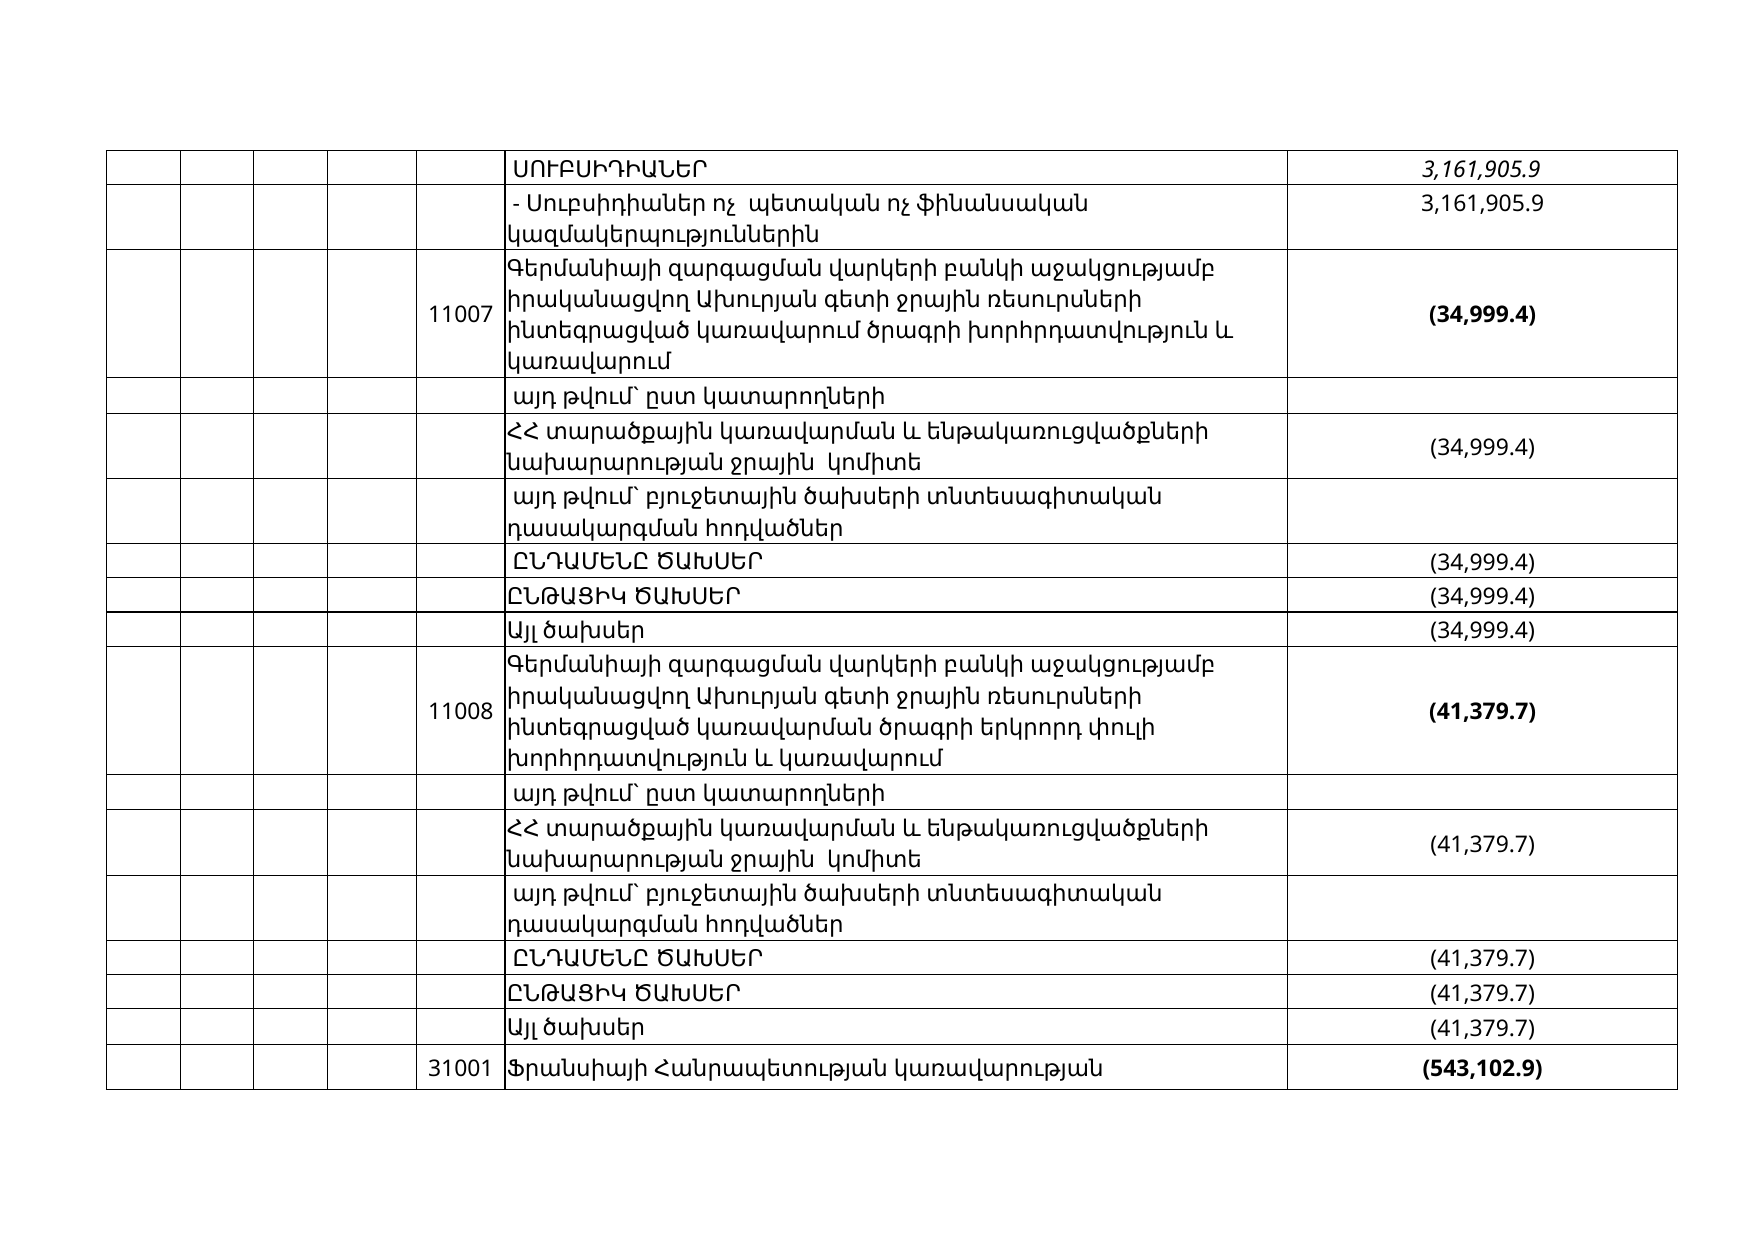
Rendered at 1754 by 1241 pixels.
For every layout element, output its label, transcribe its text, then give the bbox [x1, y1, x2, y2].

table_cell [417, 544, 504, 577]
table_cell [417, 941, 504, 974]
table_cell 31001 [417, 1045, 504, 1089]
table_cell [107, 613, 180, 646]
table_cell - Սուբսիդիաներ ոչ պետական ոչ ֆինանսական կազմակերպություններին [506, 185, 1287, 249]
table_cell [1288, 378, 1677, 412]
table_cell [417, 578, 504, 611]
table_cell [254, 876, 327, 939]
table_cell Այլ ծախսեր [506, 1009, 1287, 1044]
table_cell [417, 775, 504, 809]
table_cell [107, 479, 180, 543]
table_cell [328, 185, 416, 249]
table_cell 3,161,905.9 [1288, 185, 1677, 249]
table_cell [254, 479, 327, 543]
table_cell [181, 151, 253, 184]
table_cell [254, 151, 327, 184]
table_cell (34,999.4) [1288, 578, 1677, 611]
table_cell [107, 185, 180, 249]
table_cell [107, 544, 180, 577]
table_cell 11008 [417, 647, 504, 773]
table_cell [254, 941, 327, 974]
table_cell [107, 647, 180, 773]
table_cell [181, 544, 253, 577]
table_cell [107, 1009, 180, 1044]
table_cell [181, 578, 253, 611]
table_cell (41,379.7) [1288, 810, 1677, 874]
table_cell [328, 378, 416, 412]
table_cell [181, 810, 253, 874]
table_cell (543,102.9) [1288, 1045, 1677, 1089]
table_cell այդ թվում` ըստ կատարողների [506, 378, 1287, 412]
table_cell [417, 810, 504, 874]
table_cell [417, 151, 504, 184]
table_cell [181, 1045, 253, 1089]
table_cell ՀՀ տարածքային կառավարման և ենթակառուցվածքների նախարարության ջրային կոմիտե [506, 810, 1287, 874]
table_cell [107, 378, 180, 412]
table_cell [254, 185, 327, 249]
table_cell [417, 479, 504, 543]
table_cell [1288, 479, 1677, 543]
table_cell այդ թվում` ըստ կատարողների [506, 775, 1287, 809]
table_cell [328, 250, 416, 377]
table_cell [254, 647, 327, 773]
table_cell Գերմանիայի զարգացման վարկերի բանկի աջակցությամբ իրականացվող Ախուրյան գետի ջրային ռեսուրսների ինտեգրացված կառավարում ծրագրի խորհրդատվություն և կառավարում [506, 250, 1287, 377]
table_cell [254, 775, 327, 809]
table_cell [417, 185, 504, 249]
table_cell [254, 250, 327, 377]
table_cell [417, 378, 504, 412]
table_cell ԸՆԴԱՄԵՆԸ ԾԱԽՍԵՐ [506, 941, 1287, 974]
table_cell [254, 1009, 327, 1044]
table_cell [181, 1009, 253, 1044]
table_cell (41,379.7) [1288, 941, 1677, 974]
table_cell [181, 975, 253, 1008]
table_cell [328, 647, 416, 773]
table_cell [254, 1045, 327, 1089]
table_cell [107, 578, 180, 611]
table_cell [417, 1009, 504, 1044]
table_cell [328, 151, 416, 184]
table_cell [107, 151, 180, 184]
table_cell Այլ ծախսեր [506, 613, 1287, 646]
table_cell [328, 1045, 416, 1089]
table_cell ՍՈՒԲՍԻԴԻԱՆԵՐ [506, 151, 1287, 184]
table_cell [1288, 775, 1677, 809]
table_cell [107, 1045, 180, 1089]
table_cell [107, 941, 180, 974]
table_cell [254, 414, 327, 478]
table_cell [328, 613, 416, 646]
table_cell [328, 578, 416, 611]
table_cell [328, 810, 416, 874]
table_cell [107, 775, 180, 809]
table_cell [107, 810, 180, 874]
table_cell ԸՆԹԱՑԻԿ ԾԱԽՍԵՐ [506, 578, 1287, 611]
table_cell [254, 810, 327, 874]
table_cell [328, 479, 416, 543]
table_cell (34,999.4) [1288, 544, 1677, 577]
table_cell [181, 647, 253, 773]
table_cell [328, 876, 416, 939]
table_cell 11007 [417, 250, 504, 377]
table_cell [328, 544, 416, 577]
table_cell այդ թվում` բյուջետային ծախսերի տնտեսագիտական դասակարգման հոդվածներ [506, 479, 1287, 543]
table_cell (34,999.4) [1288, 250, 1677, 377]
table_cell [181, 941, 253, 974]
table_cell այդ թվում` բյուջետային ծախսերի տնտեսագիտական դասակարգման հոդվածներ [506, 876, 1287, 939]
table_cell [181, 378, 253, 412]
table_cell [328, 941, 416, 974]
table_cell [417, 876, 504, 939]
table_cell [181, 185, 253, 249]
table_cell [417, 613, 504, 646]
table_cell [254, 613, 327, 646]
table_cell [181, 613, 253, 646]
table_cell (41,379.7) [1288, 647, 1677, 773]
table_cell (41,379.7) [1288, 1009, 1677, 1044]
table_cell [1288, 876, 1677, 939]
table_cell [181, 876, 253, 939]
table_cell ՀՀ տարածքային կառավարման և ենթակառուցվածքների նախարարության ջրային կոմիտե [506, 414, 1287, 478]
table_cell [254, 378, 327, 412]
table_cell ԸՆԹԱՑԻԿ ԾԱԽՍԵՐ [506, 975, 1287, 1008]
table_cell [107, 876, 180, 939]
table_cell [254, 975, 327, 1008]
table_cell 3,161,905.9 [1288, 151, 1677, 184]
table_cell [181, 479, 253, 543]
table_cell [328, 975, 416, 1008]
table_cell (34,999.4) [1288, 613, 1677, 646]
table_cell [417, 975, 504, 1008]
table_cell [417, 414, 504, 478]
table_cell (34,999.4) [1288, 414, 1677, 478]
table_cell [107, 975, 180, 1008]
table_cell [107, 250, 180, 377]
table_cell [254, 544, 327, 577]
table_cell [181, 250, 253, 377]
table_cell [328, 414, 416, 478]
table_cell [107, 414, 180, 478]
table_cell [181, 414, 253, 478]
table_cell ԸՆԴԱՄԵՆԸ ԾԱԽՍԵՐ [506, 544, 1287, 577]
table_cell (41,379.7) [1288, 975, 1677, 1008]
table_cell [506, 1045, 1287, 1089]
table_cell [181, 775, 253, 809]
table_cell [328, 1009, 416, 1044]
table_cell [328, 775, 416, 809]
table_cell Գերմանիայի զարգացման վարկերի բանկի աջակցությամբ իրականացվող Ախուրյան գետի ջրային ռեսուրսների ինտեգրացված կառավարման ծրագրի երկրորդ փուլի խորհրդատվություն և կառավարում [506, 647, 1287, 773]
table_cell [254, 578, 327, 611]
